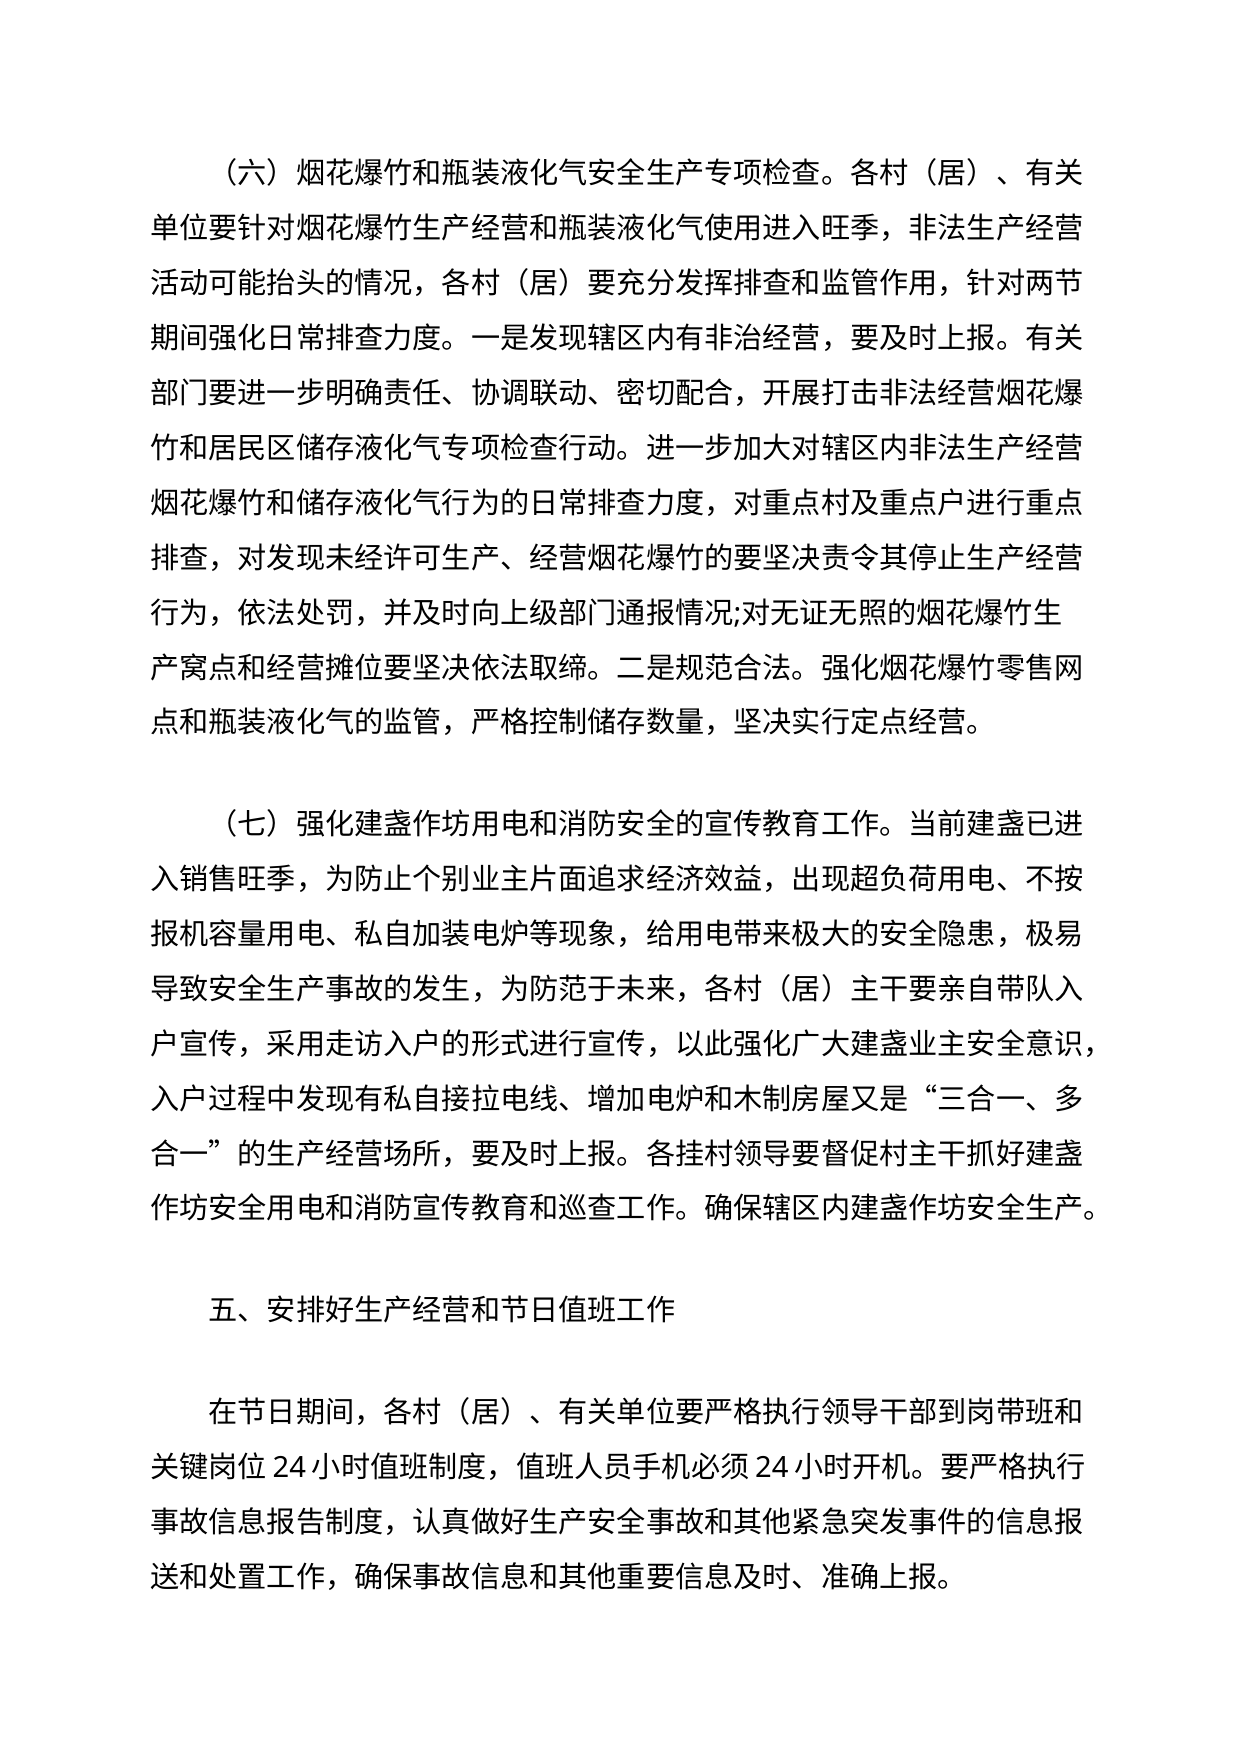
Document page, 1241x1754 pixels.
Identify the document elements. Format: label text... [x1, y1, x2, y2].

text 五、安排好生产经营和节日值班工作 [150, 1287, 1090, 1329]
text （七）强化建盏作坊用电和消防安全的宣传教育工作。当前建盏已进入销售旺季，为防止个别业主片面追求经济效益，出现超负荷用电、不按报机容量用电、私自加装电炉等现象，给用电带来极大的安全隐患，极易导致安全生产事故的发生，为防范于未来，各村（居）主干要亲自带队入户宣传，采用走访入户的形式进行宣传，以此强化广大建盏业主安全意识，入户过程中发现有私自接拉电线、增加电炉和木制房屋又是“三合一、多合一”的生产经营场所，要及时上报。各挂村领导要督促村主干抓好建盏作坊安全用电和消防宣传教育和巡查工作。确保辖区内建盏作坊安全生产。 [150, 801, 1090, 1227]
text （六）烟花爆竹和瓶装液化气安全生产专项检查。各村（居）、有关单位要针对烟花爆竹生产经营和瓶装液化气使用进入旺季，非法生产经营活动可能抬头的情况，各村（居）要充分发挥排查和监管作用，针对两节期间强化日常排查力度。一是发现辖区内有非治经营，要及时上报。有关部门要进一步明确责任、协调联动、密切配合，开展打击非法经营烟花爆竹和居民区储存液化气专项检查行动。进一步加大对辖区内非法生产经营烟花爆竹和储存液化气行为的日常排查力度，对重点村及重点户进行重点排查，对发现未经许可生产、经营烟花爆竹的要坚决责令其停止生产经营行为，依法处罚，并及时向上级部门通报情况;对无证无照的烟花爆竹生产窝点和经营摊位要坚决依法取缔。二是规范合法。强化烟花爆竹零售网点和瓶装液化气的监管，严格控制储存数量，坚决实行定点经营。 [150, 150, 1090, 741]
text 在节日期间，各村（居）、有关单位要严格执行领导干部到岗带班和关键岗位24小时值班制度，值班人员手机必须24小时开机。要严格执行事故信息报告制度，认真做好生产安全事故和其他紧急突发事件的信息报送和处置工作，确保事故信息和其他重要信息及时、准确上报。 [150, 1389, 1090, 1596]
